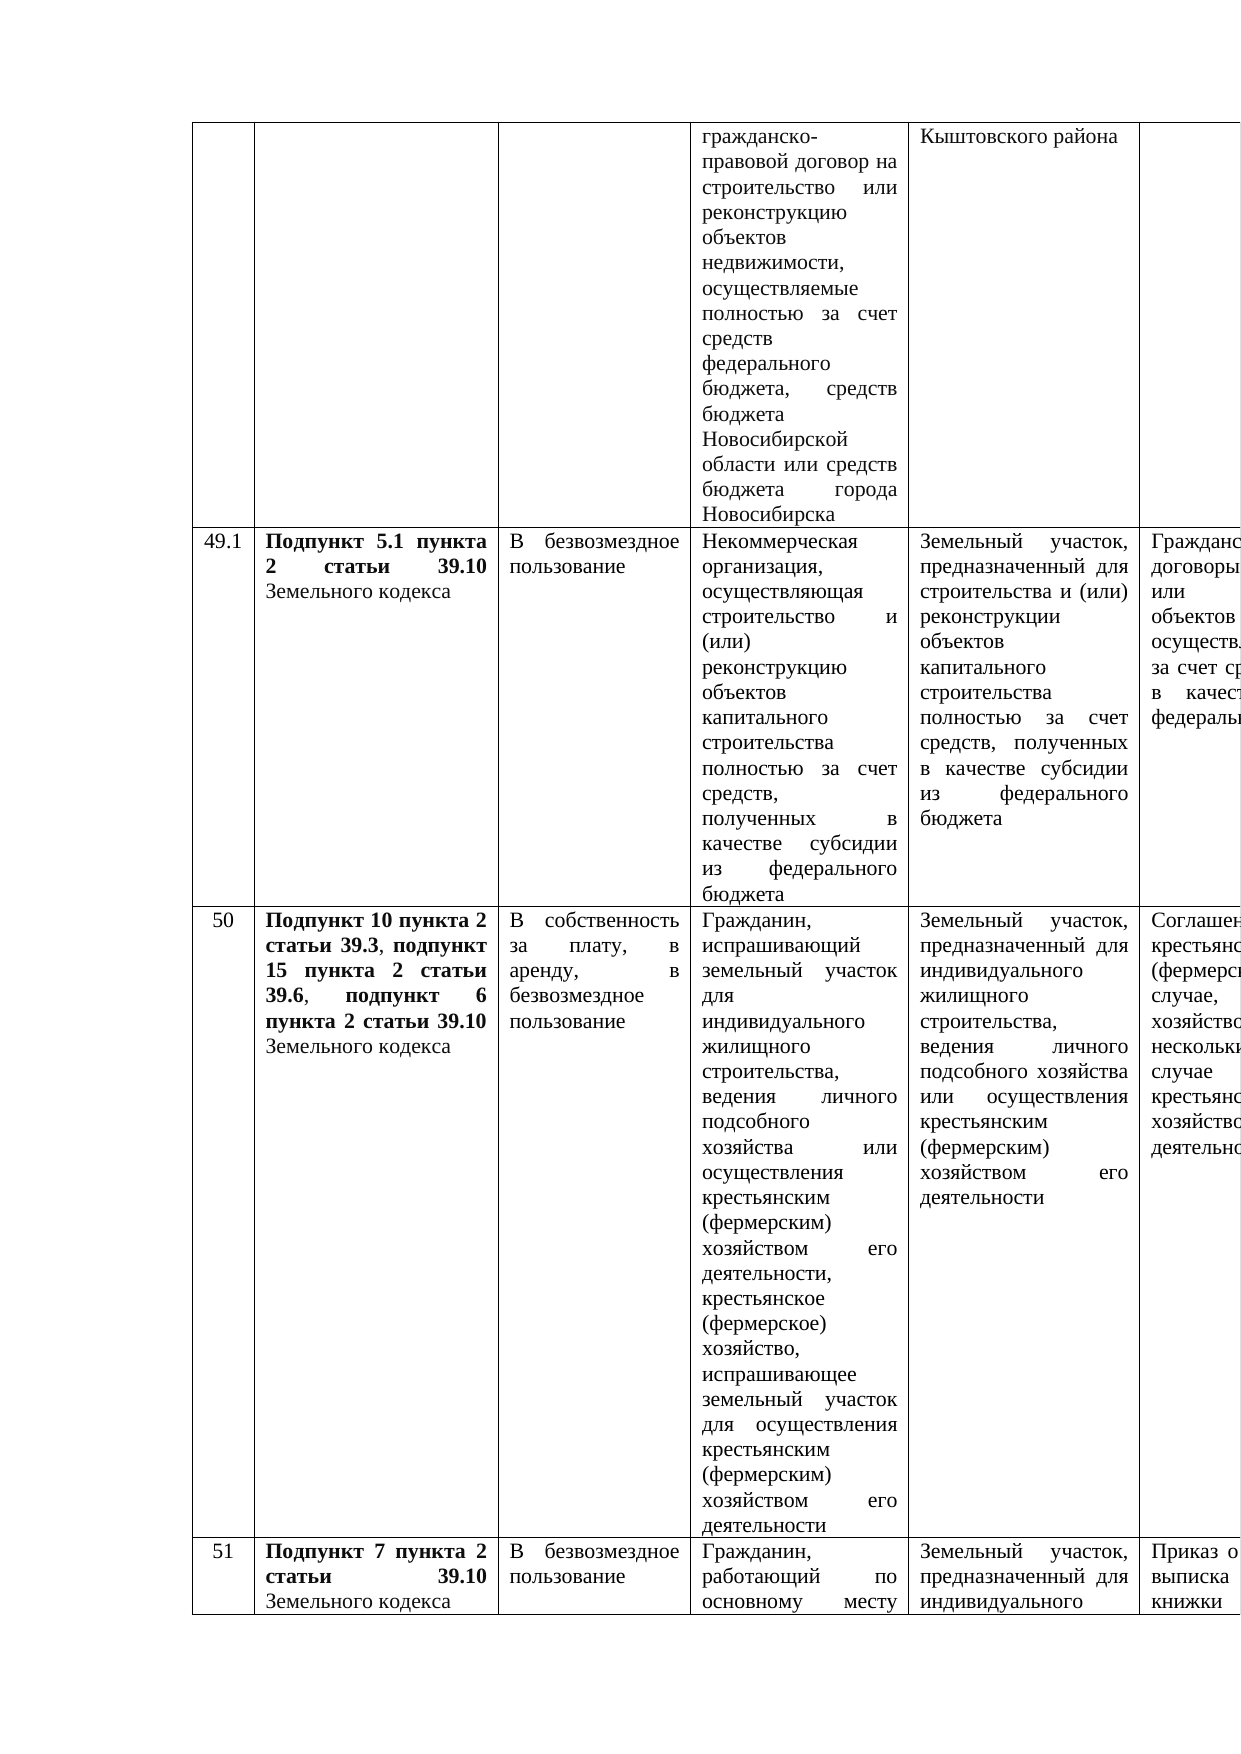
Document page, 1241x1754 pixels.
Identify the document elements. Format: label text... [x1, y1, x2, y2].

table_cell Земельный участок, предназначенный для индивидуального жилищного строительства, ведения личного подсобного хозяйства или осуществления крестьянским (фермерским) хозяйством его деятельности [909, 907, 1139, 1537]
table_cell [691, 1538, 908, 1614]
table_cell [255, 123, 498, 527]
table_cell Подпункт 10 пункта 2 статьи 39.3, подпункт 15 пункта 2 статьи 39.6, подпункт 6 пункта 2 статьи 39.10 Земельного кодекса [255, 907, 498, 1537]
table_cell В безвозмездное пользование [499, 528, 690, 906]
table_cell Гражданин, испрашивающий земельный участок для индивидуального жилищного строительства, ведения личного подсобного хозяйства или осуществления крестьянским (фермерским) хозяйством его деятельности, крестьянское (фермерское) хозяйство, испрашивающее земельный участок для осуществления крестьянским (фермерским) хозяйством его деятельности [691, 907, 908, 1537]
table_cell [1140, 1538, 1240, 1614]
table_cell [1140, 123, 1240, 527]
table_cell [499, 1538, 690, 1614]
table_cell 49 [193, 123, 254, 527]
table_cell Подпункт 5.1 пункта 2 статьи 39.10 Земельного кодекса [255, 528, 498, 906]
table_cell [255, 1538, 498, 1614]
table_cell Земельный участок, предназначенный для строительства и (или) реконструкции объектов капитального строительства полностью за счет средств, полученных в качестве субсидии из федерального бюджета [909, 528, 1139, 906]
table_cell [909, 1538, 1139, 1614]
table_cell 50 [193, 907, 254, 1537]
table_cell В собственность за плату, в аренду, в безвозмездное пользование [499, 907, 690, 1537]
table_cell Гражданско-правовые договоры на строительство или реконструкцию объектов недвижимости, осуществляемые полностью за счет средств, полученных в качестве субсидии из федерального бюджета [1140, 528, 1240, 906]
table_cell Соглашение о создании крестьянского (фермерского) хозяйства в случае, если фермерское хозяйство создано несколькими гражданами (в случае осуществления крестьянским (фермерским) хозяйством его деятельности) [1140, 907, 1240, 1537]
table_cell Некоммерческая организация, осуществляющая строительство и (или) реконструкцию объектов капитального строительства полностью за счет средств, полученных в качестве субсидии из федерального бюджета [691, 528, 908, 906]
table_cell 51 [193, 1538, 254, 1614]
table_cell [909, 123, 1139, 527]
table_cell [691, 123, 908, 527]
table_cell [499, 123, 690, 527]
table_cell 49.1 [193, 528, 254, 906]
